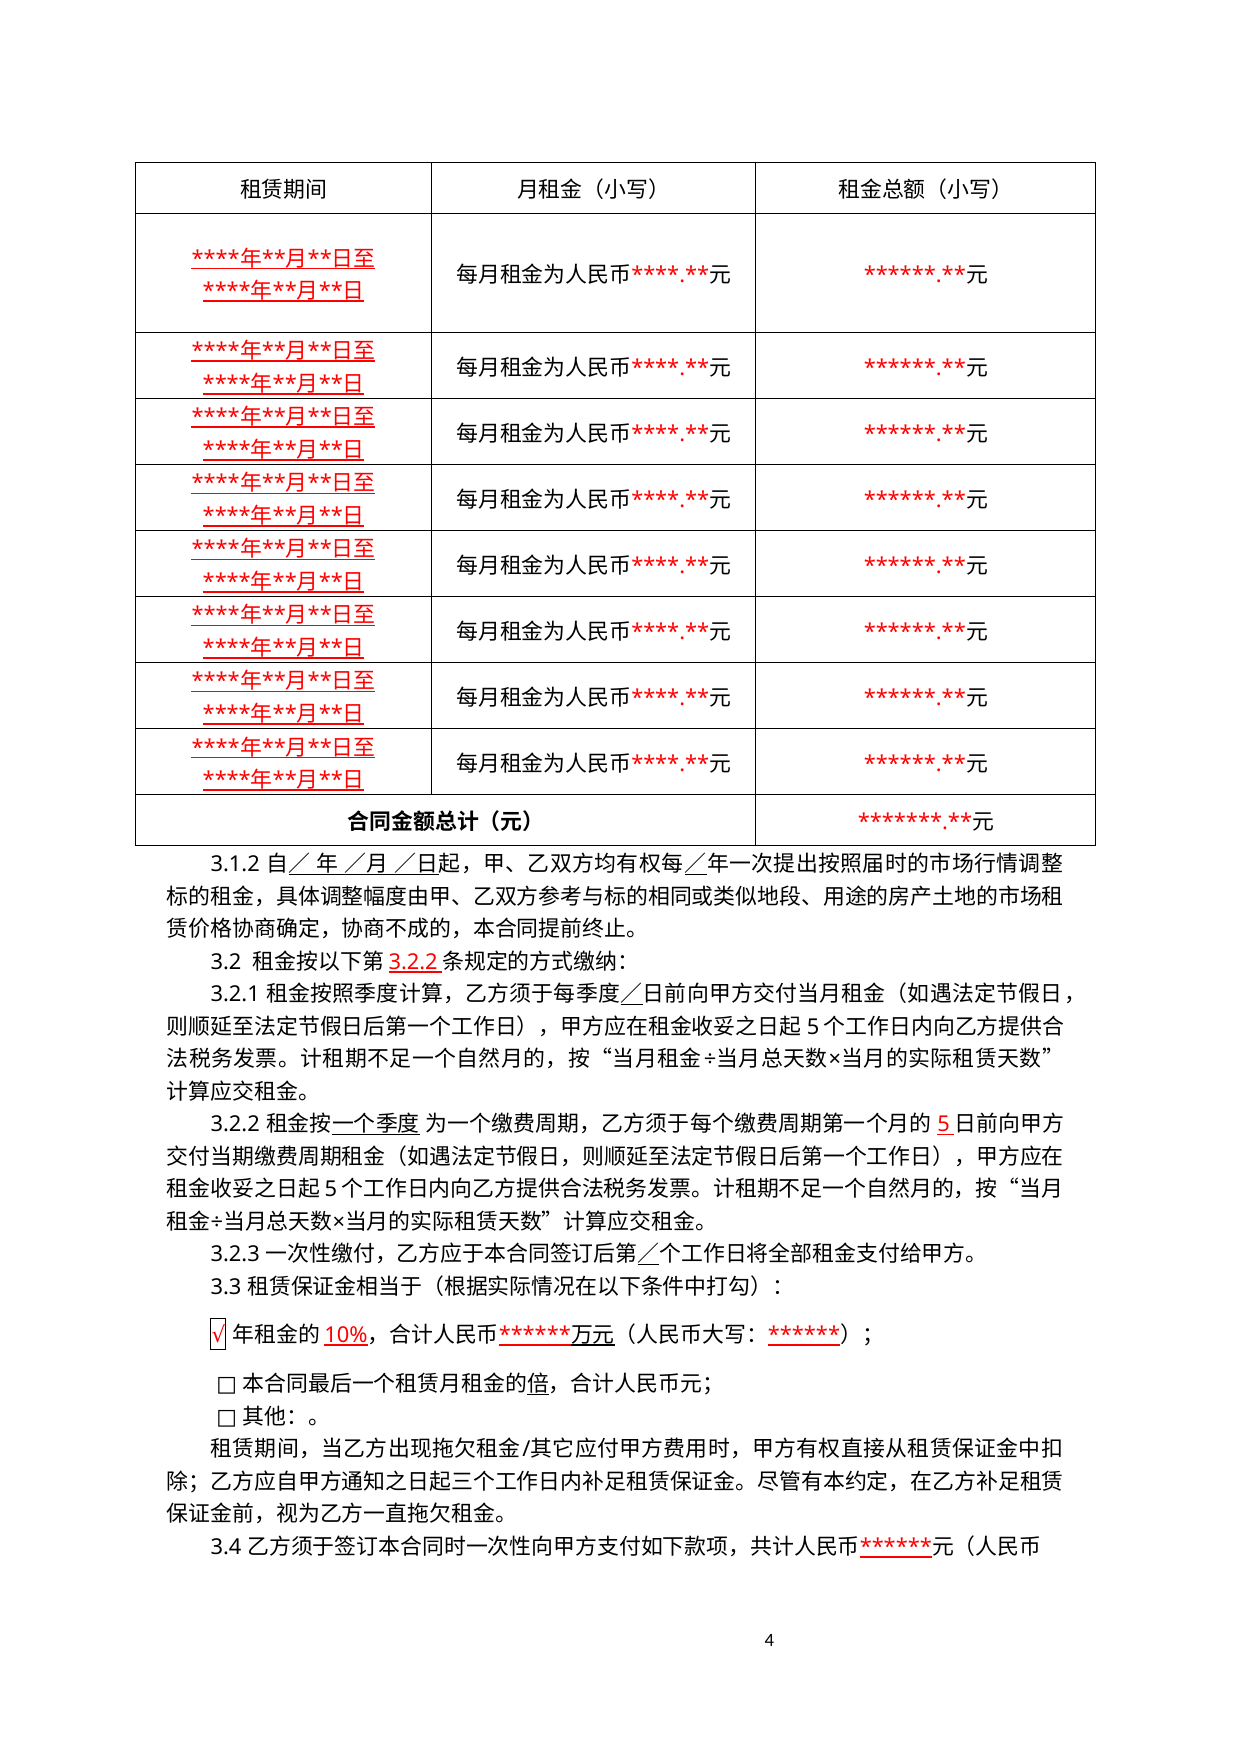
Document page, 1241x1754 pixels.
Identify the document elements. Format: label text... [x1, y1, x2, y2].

table_cell ****年**月**日至 ****年**月**日 [136, 214, 431, 332]
text 3.2.1 租金按照季度计算，乙方须于每季度∕日前向甲方交付当月租金（如遇法定节假日，则顺延至法定节假日后第一个工作日），甲方应在租金收妥之日起5个工作日内向乙方提供合法税务发票。计租期不足一个自然月的，按“当月租金÷当月总天数×当月的实际租赁天数”计算应交租金。 [167, 976, 1064, 1106]
table_cell ****年**月**日至 ****年**月**日 [136, 663, 431, 728]
table_cell 每月租金为人民币****.**元 [432, 729, 755, 794]
table_cell ****年**月**日至 ****年**月**日 [136, 597, 431, 662]
text √ 年租金的10%，合计人民币******万元（人民币大写：******）； [167, 1301, 1064, 1366]
text 3.3 租赁保证金相当于（根据实际情况在以下条件中打勾）： [167, 1268, 1064, 1301]
table_header 租金总额（小写） [756, 163, 1095, 213]
text □ 本合同最后一个租赁月租金的倍，合计人民币元； [167, 1366, 1064, 1398]
table_cell ******.**元 [756, 663, 1095, 728]
text 3.2.2 租金按一个季度 为一个缴费周期，乙方须于每个缴费周期第一个月的5日前向甲方交付当期缴费周期租金（如遇法定节假日，则顺延至法定节假日后第一个工作日），甲方应在租金收妥之日起5个工作日内向乙方提供合法税务发票。计租期不足一个自然月的，按“当月租金÷当月总天数×当月的实际租赁天数”计算应交租金。 [167, 1106, 1064, 1236]
table_cell ******.**元 [756, 531, 1095, 596]
table_cell 每月租金为人民币****.**元 [432, 663, 755, 728]
table_cell ****年**月**日至 ****年**月**日 [136, 729, 431, 794]
table_header 租赁期间 [136, 163, 431, 213]
table_cell 合同金额总计（元） [136, 795, 755, 845]
table_cell 每月租金为人民币****.**元 [432, 214, 755, 332]
table_header 月租金（小写） [432, 163, 755, 213]
table_cell ******.**元 [756, 399, 1095, 464]
text 3.2.3 一次性缴付，乙方应于本合同签订后第∕个工作日将全部租金支付给甲方。 [167, 1236, 1064, 1268]
text 租赁期间，当乙方出现拖欠租金/其它应付甲方费用时，甲方有权直接从租赁保证金中扣除；乙方应自甲方通知之日起三个工作日内补足租赁保证金。尽管有本约定，在乙方补足租赁保证金前，视为乙方一直拖欠租金。 [167, 1431, 1064, 1528]
text 3.2 租金按以下第3.2.2条规定的方式缴纳： [167, 943, 1064, 976]
text 3.1.2 自∕ 年 ∕月 ∕日起，甲、乙双方均有权每∕年一次提出按照届时的市场行情调整标的租金，具体调整幅度由甲、乙双方参考与标的相同或类似地段、用途的房产土地的市场租赁价格协商确定，协商不成的，本合同提前终止。 [167, 846, 1064, 943]
table_cell ******.**元 [756, 214, 1095, 332]
table_cell 每月租金为人民币****.**元 [432, 399, 755, 464]
table_cell ****年**月**日至 ****年**月**日 [136, 465, 431, 530]
text □ 其他：。 [167, 1398, 1064, 1431]
text 3.4 乙方须于签订本合同时一次性向甲方支付如下款项，共计人民币******元（人民币 [167, 1528, 1064, 1561]
table_cell 每月租金为人民币****.**元 [432, 333, 755, 398]
table_cell ******.**元 [756, 729, 1095, 794]
table_cell ******.**元 [756, 597, 1095, 662]
table_cell ******.**元 [756, 333, 1095, 398]
table_cell 每月租金为人民币****.**元 [432, 531, 755, 596]
table_cell 每月租金为人民币****.**元 [432, 465, 755, 530]
table_cell 每月租金为人民币****.**元 [432, 597, 755, 662]
table_cell *******.**元 [756, 795, 1095, 845]
table_cell ****年**月**日至 ****年**月**日 [136, 333, 431, 398]
table_cell ****年**月**日至 ****年**月**日 [136, 531, 431, 596]
table_cell ******.**元 [756, 465, 1095, 530]
table_cell ****年**月**日至 ****年**月**日 [136, 399, 431, 464]
